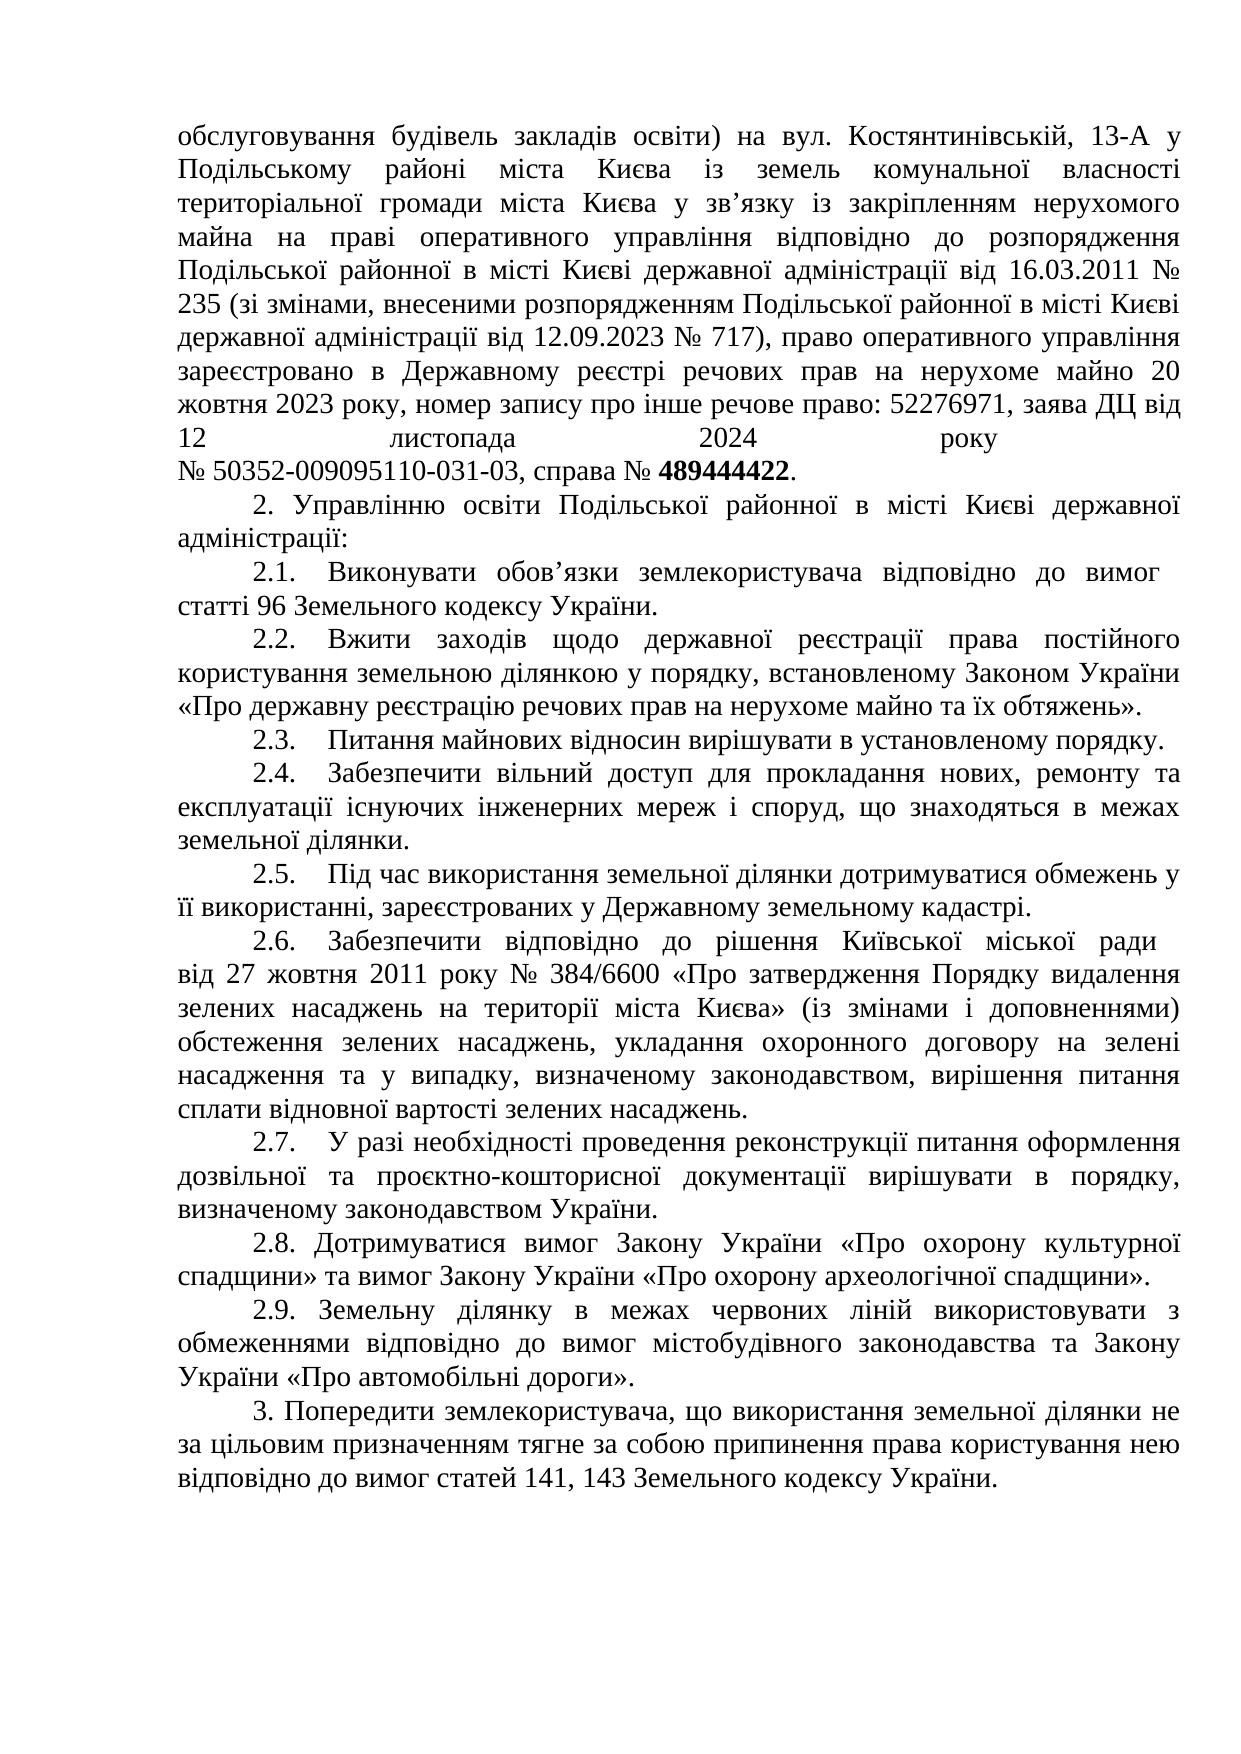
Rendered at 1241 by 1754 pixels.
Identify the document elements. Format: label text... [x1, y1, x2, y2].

text 2.9. Земельну ділянку в межах червоних ліній використовувати з обмеженнями відповідно до вимог містобудівного законодавства та Закону України «Про автомобільні дороги». [177, 1292, 1181, 1393]
text 2.6. Забезпечити відповідно до рішення Київської міської ради від 27 жовтня 2011 року № 384/6600 «Про затвердження Порядку видалення зелених насаджень на території міста Києва» (із змінами і доповненнями) обстеження зелених насаджень, укладання охоронного договору на зелені насадження та у випадку, визначеному законодавством, вирішення питання сплати відновної вартості зелених насаджень. [177, 923, 1181, 1124]
text 2. Управлінню освіти Подільської районної в місті Києві державної адміністрації: [177, 487, 1181, 554]
text 2.3. Питання майнових відносин вирішувати в установленому порядку. [177, 722, 1181, 755]
text 2.1. Виконувати обов’язки землекористувача відповідно до вимог статті 96 Земельного кодексу України. [177, 554, 1181, 621]
text 2.8. Дотримуватися вимог Закону України «Про охорону культурної спадщини» та вимог Закону України «Про охорону археологічної спадщини». [177, 1225, 1181, 1292]
text 2.5. Під час використання земельної ділянки дотримуватися обмежень у її використанні, зареєстрованих у Державному земельному кадастрі. [177, 856, 1181, 923]
text 2.4. Забезпечити вільний доступ для прокладання нових, ремонту та експлуатації існуючих інженерних мереж і споруд, що знаходяться в межах земельної ділянки. [177, 755, 1181, 856]
text 3. Попередити землекористувача, що використання земельної ділянки не за цільовим призначенням тягне за собою припинення права користування нею відповідно до вимог статей 141, 143 Земельного кодексу України. [177, 1393, 1181, 1493]
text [177, 118, 1181, 487]
text 2.7. У разі необхідності проведення реконструкції питання оформлення дозвільної та проєктно-кошторисної документації вирішувати в порядку, визначеному законодавством України. [177, 1124, 1181, 1225]
text 2.2. Вжити заходів щодо державної реєстрації права постійного користування земельною ділянкою у порядку, встановленому Законом України «Про державну реєстрацію речових прав на нерухоме майно та їх обтяжень». [177, 621, 1181, 722]
